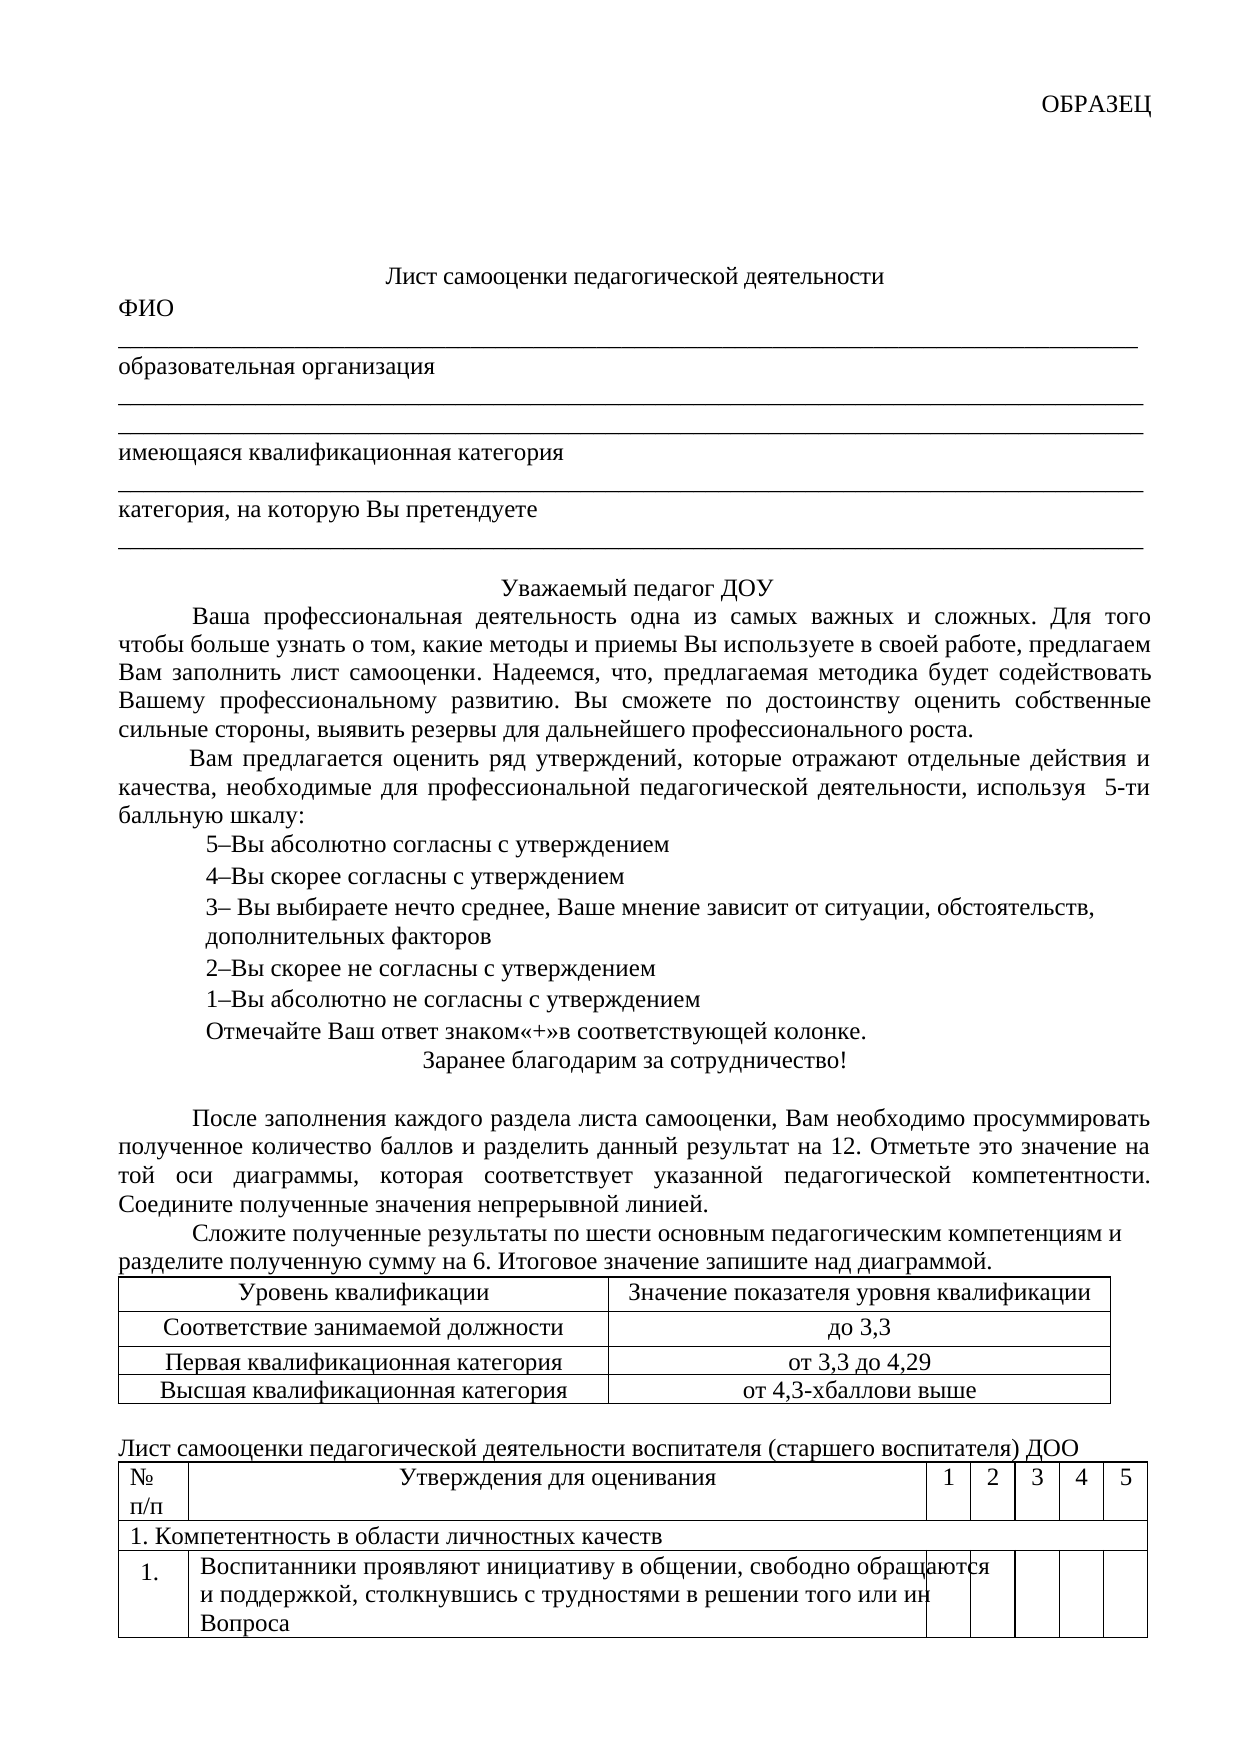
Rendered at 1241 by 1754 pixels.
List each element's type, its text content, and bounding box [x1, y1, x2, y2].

text имеющаяся квалификационная категория __________________________________________________________________________________ [118, 437, 1152, 494]
table_cell [971, 1551, 1014, 1637]
table_header 1 [927, 1463, 970, 1520]
text 2–Вы скорее не согласны с утверждением [206, 953, 1152, 981]
table_header 2 [971, 1463, 1014, 1520]
table_header Уровень квалификации [119, 1278, 608, 1311]
text ФИО _________________________________________________________________________________ [118, 293, 1152, 351]
text Лист самооценки педагогической деятельности [118, 261, 1152, 290]
table_cell от 4,3-хбаллови выше [609, 1375, 1110, 1403]
table_cell Соответствие занимаемой должности [119, 1312, 608, 1346]
table_cell [1016, 1551, 1059, 1637]
table_cell Воспитанники проявляют инициативу в общении, свободно обращаются ко мне за помощью и поддержкой, столкнувшись с трудностями в решении того или иного Вопроса [189, 1551, 926, 1637]
table_header № п/п [119, 1463, 188, 1520]
table_header Утверждения для оценивания [189, 1463, 926, 1520]
text Отмечайте Ваш ответ знаком«+»в соответствующей колонке. [206, 1016, 1152, 1045]
table_header 3 [1016, 1463, 1059, 1520]
text категория, на которую Вы претендуете __________________________________________________________________________________ [118, 494, 1152, 552]
table_cell от 3,3 до 4,29 [609, 1347, 1110, 1374]
text Лист самооценки педагогической деятельности воспитателя (старшего воспитателя) ДОО [118, 1433, 1152, 1461]
text Ваша профессиональная деятельность одна из самых важных и сложных. Для того чтобы больше узнать о том, какие методы и приемы Вы используете в своей работе, предлагаем Вам заполнить лист самооценки. Надеемся, что, предлагаемая методика будет содействовать Вашему профессиональному развитию. Вы сможете по достоинству оценить собственные сильные стороны, выявить резервы для дальнейшего профессионального роста. [118, 602, 1152, 743]
table_cell 1. Компетентность в области личностных качеств [119, 1521, 1147, 1550]
table_cell [1060, 1551, 1103, 1637]
text 4–Вы скорее согласны с утверждением [206, 861, 1152, 890]
table_header Значение показателя уровня квалификации [609, 1278, 1110, 1311]
text 5–Вы абсолютно согласны с утверждением [206, 829, 1152, 858]
table_cell Первая квалификационная категория [119, 1347, 608, 1374]
text образовательная организация __________________________________________________________________________________ [118, 351, 1152, 408]
text После заполнения каждого раздела листа самооценки, Вам необходимо просуммировать полученное количество баллов и разделить данный результат на 12. Отметьте это значение на той оси диаграммы, которая соответствует указанной педагогической компетентности. Соедините полученные значения непрерывной линией. [118, 1103, 1152, 1218]
table_header 4 [1060, 1463, 1103, 1520]
table_header 5 [1104, 1463, 1147, 1520]
table_cell Высшая квалификационная категория [119, 1375, 608, 1403]
text Уважаемый педагог ДОУ [118, 573, 1156, 602]
table_cell [1104, 1551, 1147, 1637]
text __________________________________________________________________________________ [118, 408, 1152, 437]
text 1–Вы абсолютно не согласны с утверждением [206, 984, 1152, 1013]
text ОБРАЗЕЦ [118, 89, 1152, 117]
table_cell 1. [119, 1551, 188, 1637]
text 3– Вы выбираете нечто среднее, Ваше мнение зависит от ситуации, обстоятельств, дополнительных факторов [205, 892, 1152, 950]
text Сложите полученные результаты по шести основным педагогическим компетенциям и разделите полученную сумму на 6. Итоговое значение запишите над диаграммой. [118, 1218, 1138, 1275]
text Вам предлагается оценить ряд утверждений, которые отражают отдельные действия и качества, необходимые для профессиональной педагогической деятельности, используя 5-ти балльную шкалу: [118, 743, 1152, 829]
table_cell до 3,3 [609, 1312, 1110, 1346]
text Заранее благодарим за сотрудничество! [118, 1045, 1152, 1074]
table_cell [927, 1551, 970, 1637]
